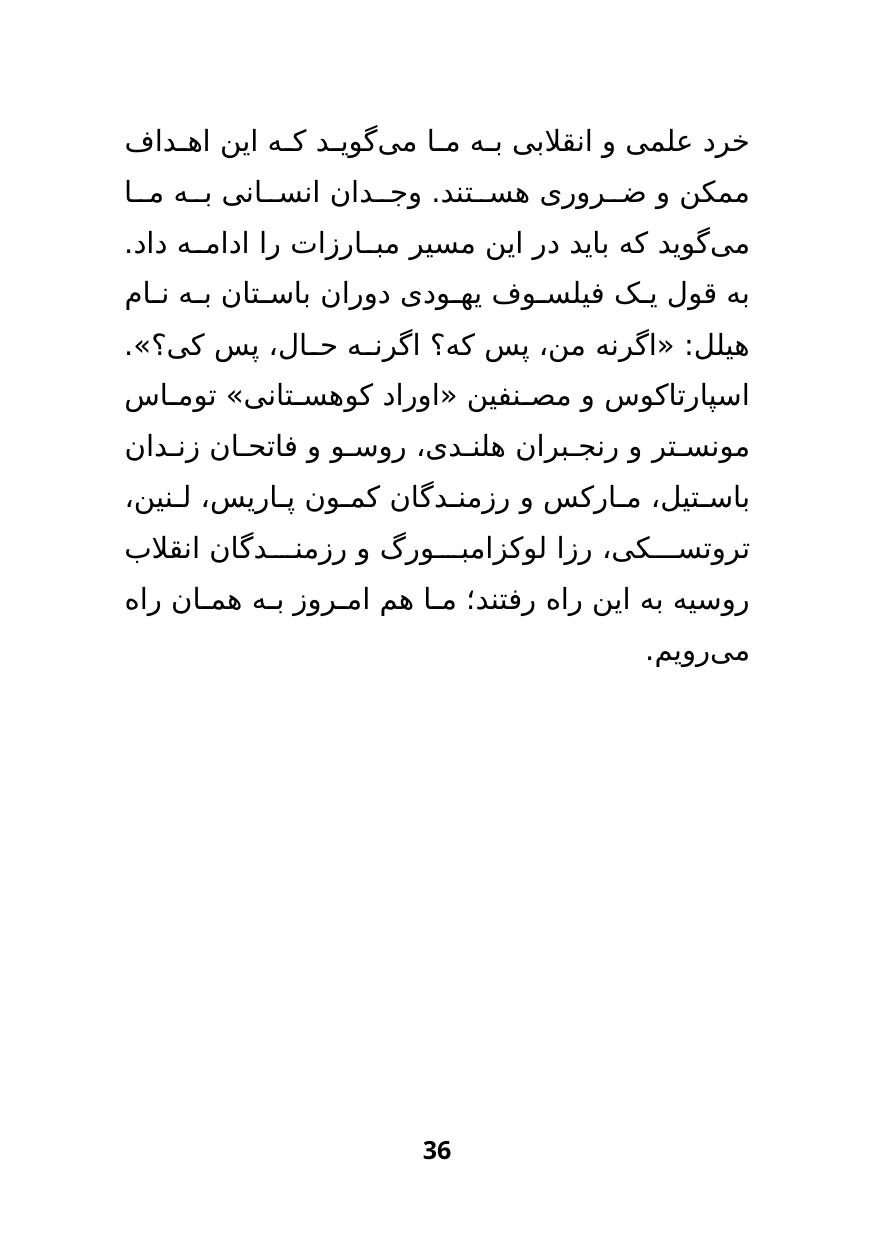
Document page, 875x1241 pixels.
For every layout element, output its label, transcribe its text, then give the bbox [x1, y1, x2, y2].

text خرد علمی و انقلابی به ما می‌گوید که این اهداف ممکن و ضروری هستند. وجدان انسانی به ما می‌گوید که باید در این مسیر مبارزات را ادامه داد. به قول یک فیلسوف یهودی دوران باستان به نام هیلل: «اگرنه من، پس که؟ اگرنه حال، پس کی؟». اسپارتاکوس و مصنفین «اوراد کوهستانی» توماس مونستر و رنجبران هلندی، روسو و فاتحان زندان باستیل، مارکس و رزمندگان کمون پاریس، لنین، تروتسکی، رزا لوکزامبورگ و رزمندگان انقلاب روسیه به این راه رفتند؛ ما هم امروز به همان راه می‌رویم. [124, 124, 750, 667]
